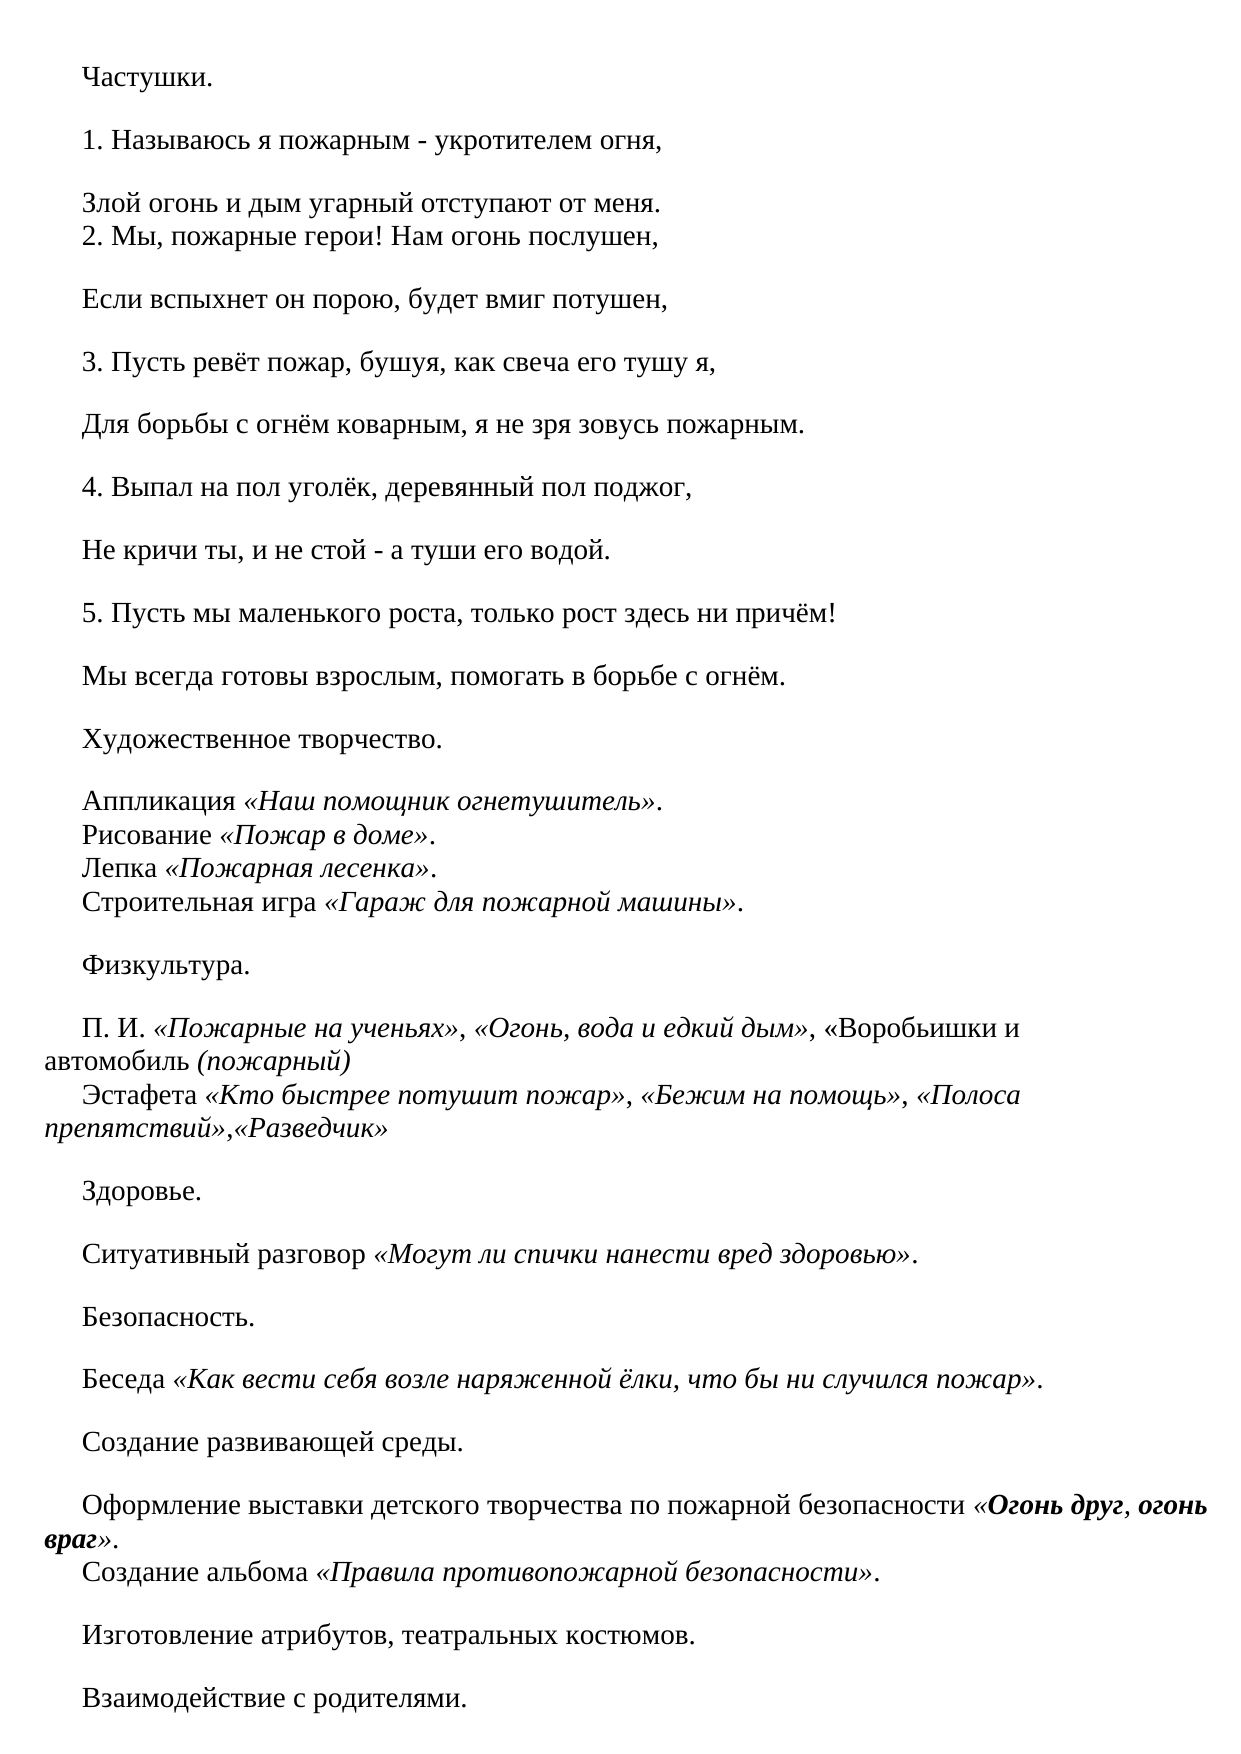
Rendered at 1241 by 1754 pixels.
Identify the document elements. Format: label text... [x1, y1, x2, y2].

text Оформление выставки детского творчества по пожарной безопасности «Огонь друг, огонь враг». [44, 1487, 1211, 1554]
text Художественное творчество. [44, 721, 1211, 754]
text 2. Мы, пожарные герои! Нам огонь послушен, [44, 218, 1211, 252]
text Для борьбы с огнём коварным, я не зря зовусь пожарным. [44, 407, 1211, 440]
text Злой огонь и дым угарный отступают от меня. [44, 185, 1211, 218]
text Изготовление атрибутов, театральных костюмов. [44, 1617, 1211, 1651]
text Лепка «Пожарная лесенка». [44, 851, 1211, 884]
text Физкультура. [44, 947, 1211, 981]
text Мы всегда готовы взрослым, помогать в борьбе с огнём. [44, 658, 1211, 691]
text Если вспыхнет он порою, будет вмиг потушен, [44, 281, 1211, 314]
text 1. Называюсь я пожарным - укротителем огня, [44, 122, 1211, 155]
text Взаимодействие с родителями. [44, 1680, 1211, 1713]
text Создание альбома «Правила противопожарной безопасности». [44, 1554, 1211, 1588]
text Эстафета «Кто быстрее потушит пожар», «Бежим на помощь», «Полоса препятствий»,«Разведчик» [44, 1077, 1211, 1144]
text Беседа «Как вести себя возле наряженной ёлки, что бы ни случился пожар». [44, 1362, 1211, 1395]
text 4. Выпал на пол уголёк, деревянный пол поджог, [44, 469, 1211, 503]
text Создание развивающей среды. [44, 1424, 1211, 1458]
text 3. Пусть ревёт пожар, бушуя, как свеча его тушу я, [44, 344, 1211, 377]
text Частушки. [44, 59, 1211, 93]
text Строительная игра «Гараж для пожарной машины». [44, 884, 1211, 918]
text Не кричи ты, и не стой - а туши его водой. [44, 532, 1211, 566]
text П. И. «Пожарные на ученьях», «Огонь, вода и едкий дым», «Воробьишки и автомобиль (пожарный) [44, 1010, 1211, 1077]
text Рисование «Пожар в доме». [44, 817, 1211, 851]
text Ситуативный разговор «Могут ли спички нанести вред здоровью». [44, 1236, 1211, 1269]
text Безопасность. [44, 1299, 1211, 1332]
text 5. Пусть мы маленького роста, только рост здесь ни причём! [44, 595, 1211, 629]
text Здоровье. [44, 1173, 1211, 1207]
text Аппликация «Наш помощник огнетушитель». [44, 783, 1211, 817]
